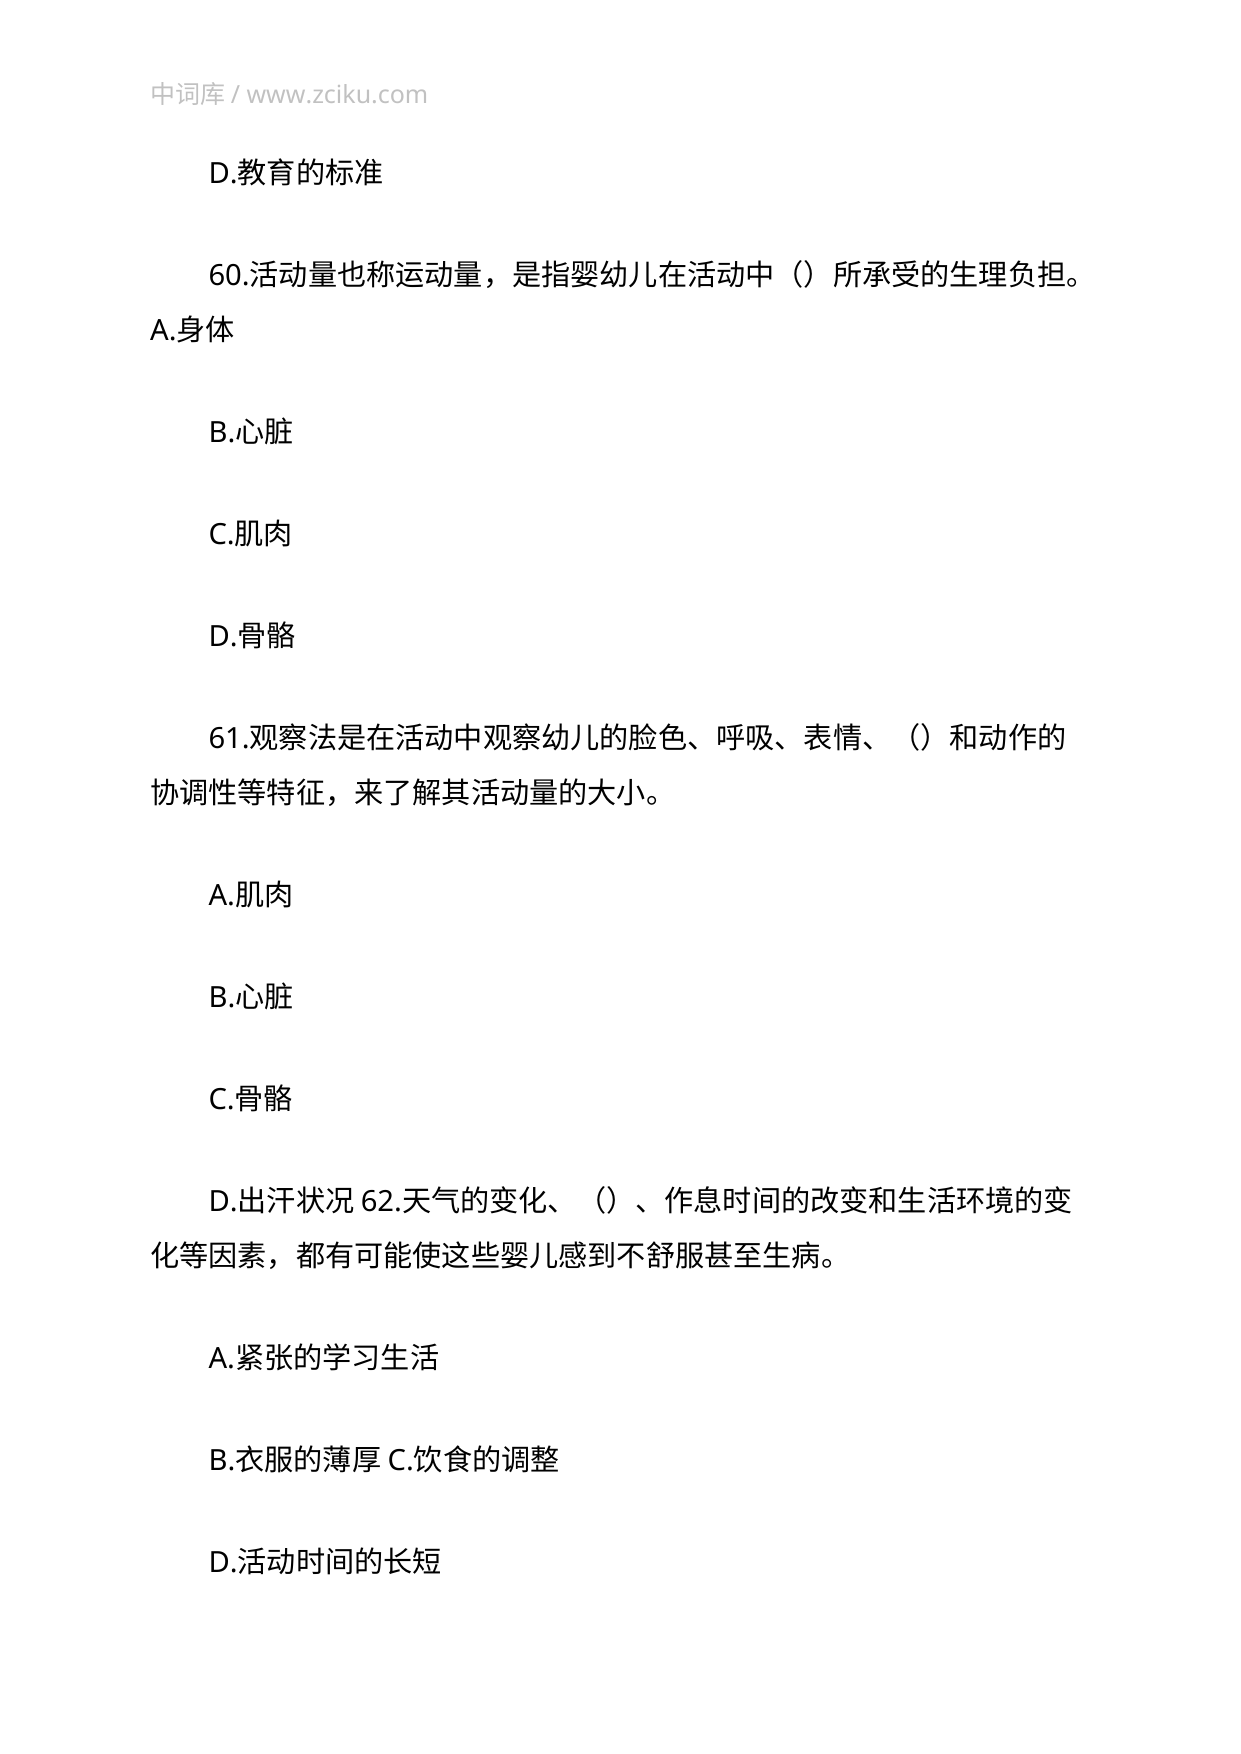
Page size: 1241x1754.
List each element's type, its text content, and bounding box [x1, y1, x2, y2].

text D.骨骼 [150, 613, 1090, 655]
text D.活动时间的长短 [150, 1538, 1090, 1581]
text B.心脏 [150, 974, 1090, 1016]
text A.紧张的学习生活 [150, 1334, 1090, 1377]
text A.肌肉 [150, 872, 1090, 914]
text 60.活动量也称运动量，是指婴幼儿在活动中（）所承受的生理负担。A.身体 [150, 252, 1090, 349]
text 61.观察法是在活动中观察幼儿的脸色、呼吸、表情、（）和动作的协调性等特征，来了解其活动量的大小。 [150, 715, 1090, 812]
text D.出汗状况 62.天气的变化、（）、作息时间的改变和生活环境的变化等因素，都有可能使这些婴儿感到不舒服甚至生病。 [150, 1178, 1090, 1275]
text D.教育的标准 [150, 150, 1090, 192]
text B.心脏 [150, 409, 1090, 451]
text C.骨骼 [150, 1076, 1090, 1118]
text B.衣服的薄厚 C.饮食的调整 [150, 1436, 1090, 1479]
text C.肌肉 [150, 511, 1090, 553]
